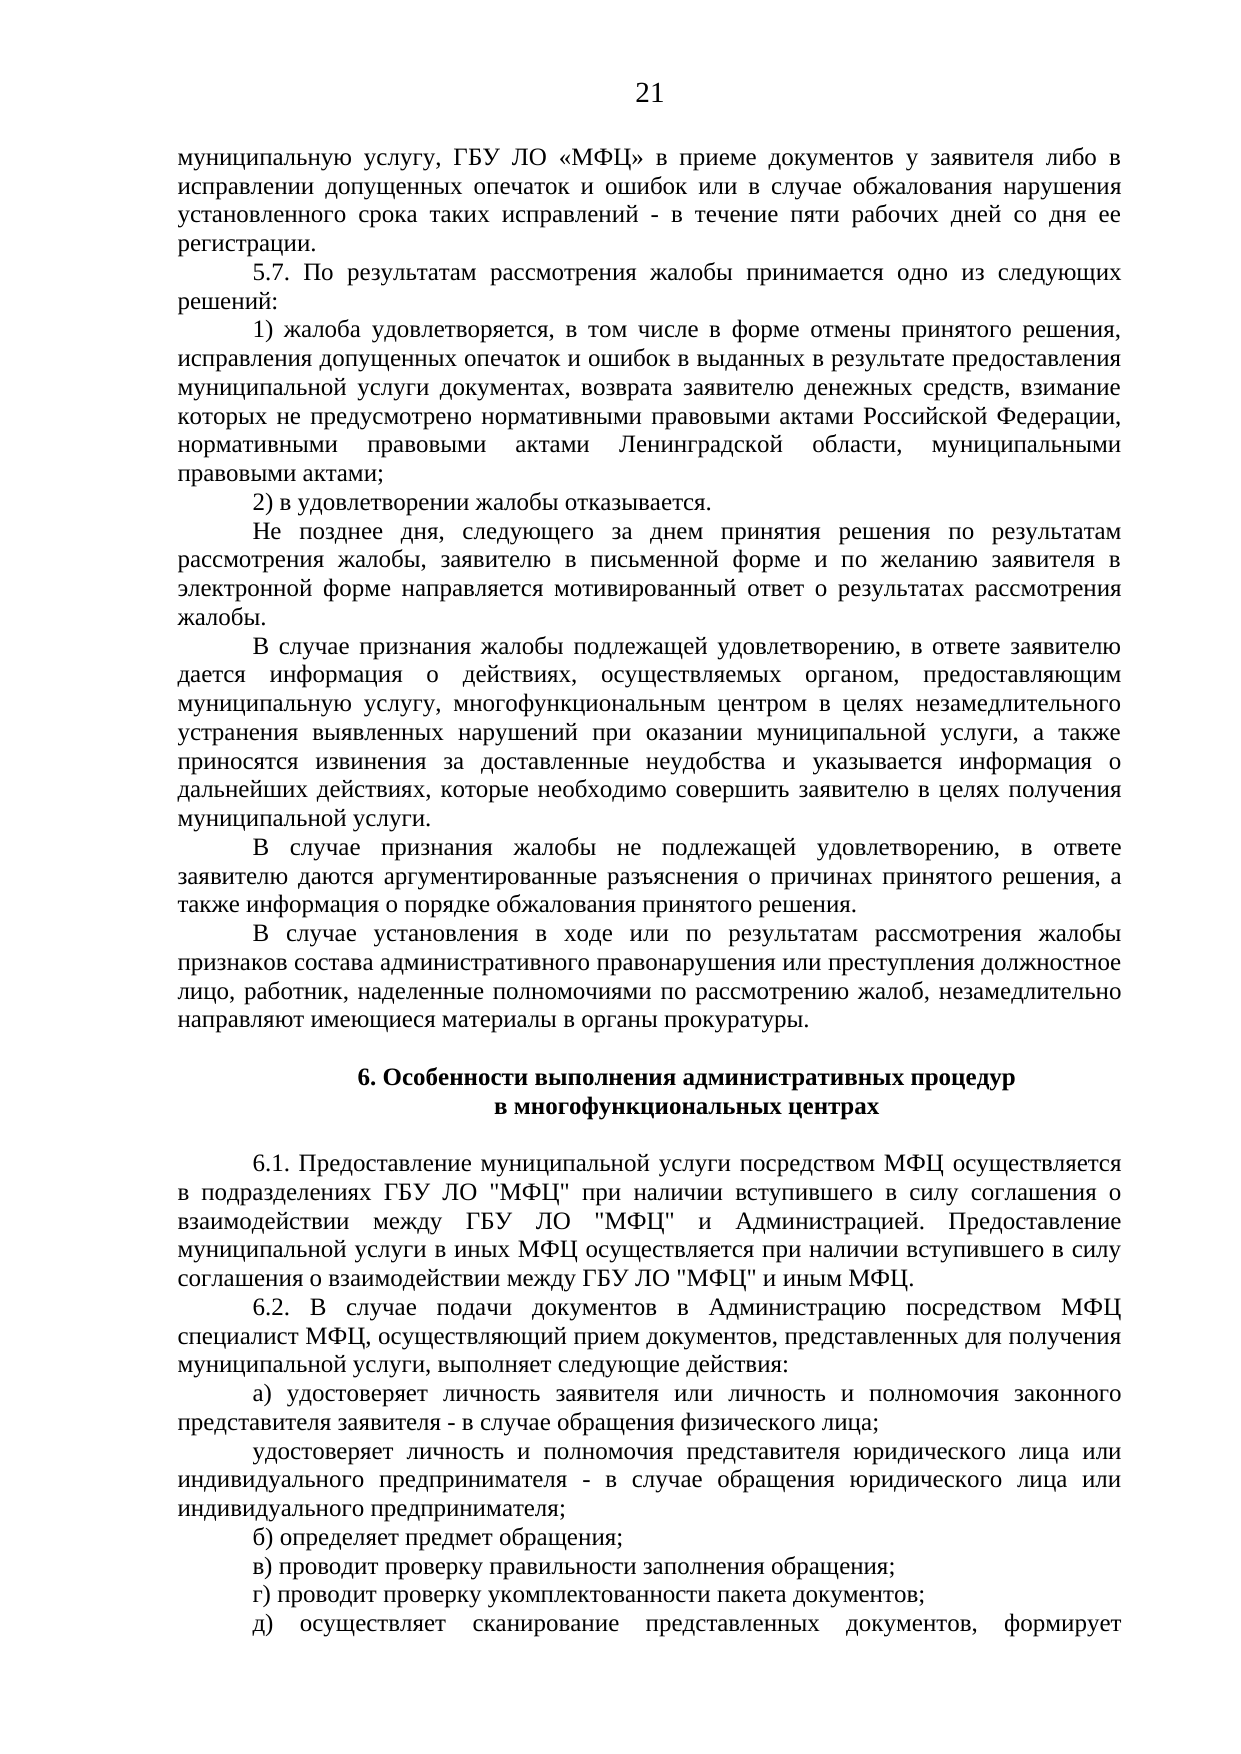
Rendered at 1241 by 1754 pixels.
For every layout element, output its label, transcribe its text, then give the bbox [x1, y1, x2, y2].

text Не позднее дня, следующего за днем принятия решения по результатам рассмотрения жалобы, заявителю в письменной форме и по желанию заявителя в электронной форме направляется мотивированный ответ о результатах рассмотрения жалобы. [177, 516, 1122, 631]
text удостоверяет личность и полномочия представителя юридического лица или индивидуального предпринимателя - в случае обращения юридического лица или индивидуального предпринимателя; [177, 1436, 1122, 1522]
text в) проводит проверку правильности заполнения обращения; [177, 1551, 1122, 1579]
text в многофункциональных центрах [177, 1091, 1122, 1119]
text г) проводит проверку укомплектованности пакета документов; [177, 1579, 1122, 1608]
text 5.7. По результатам рассмотрения жалобы принимается одно из следующих решений: [177, 257, 1122, 314]
text В случае признания жалобы не подлежащей удовлетворению, в ответе заявителю даются аргументированные разъяснения о причинах принятого решения, а также информация о порядке обжалования принятого решения. [177, 832, 1122, 918]
text 1) жалоба удовлетворяется, в том числе в форме отмены принятого решения, исправления допущенных опечаток и ошибок в выданных в результате предоставления муниципальной услуги документах, возврата заявителю денежных средств, взимание которых не предусмотрено нормативными правовыми актами Российской Федерации, нормативными правовыми актами Ленинградской области, муниципальными правовыми актами; [177, 314, 1122, 487]
text 6.2. В случае подачи документов в Администрацию посредством МФЦ специалист МФЦ, осуществляющий прием документов, представленных для получения муниципальной услуги, выполняет следующие действия: [177, 1292, 1122, 1378]
text 2) в удовлетворении жалобы отказывается. [177, 487, 1122, 516]
text В случае признания жалобы подлежащей удовлетворению, в ответе заявителю дается информация о действиях, осуществляемых органом, предоставляющим муниципальную услугу, многофункциональным центром в целях незамедлительного устранения выявленных нарушений при оказании муниципальной услуги, а также приносятся извинения за доставленные неудобства и указывается информация о дальнейших действиях, которые необходимо совершить заявителю в целях получения муниципальной услуги. [177, 631, 1122, 832]
text б) определяет предмет обращения; [177, 1522, 1122, 1551]
text В случае установления в ходе или по результатам рассмотрения жалобы признаков состава административного правонарушения или преступления должностное лицо, работник, наделенные полномочиями по рассмотрению жалоб, незамедлительно направляют имеющиеся материалы в органы прокуратуры. [177, 918, 1122, 1033]
text 6.1. Предоставление муниципальной услуги посредством МФЦ осуществляется в подразделениях ГБУ ЛО "МФЦ" при наличии вступившего в силу соглашения о взаимодействии между ГБУ ЛО "МФЦ" и Администрацией. Предоставление муниципальной услуги в иных МФЦ осуществляется при наличии вступившего в силу соглашения о взаимодействии между ГБУ ЛО "МФЦ" и иным МФЦ. [177, 1148, 1122, 1292]
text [177, 1608, 1122, 1637]
text 6. Особенности выполнения административных процедур [177, 1062, 1122, 1091]
text а) удостоверяет личность заявителя или личность и полномочия законного представителя заявителя - в случае обращения физического лица; [177, 1378, 1122, 1436]
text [177, 142, 1122, 257]
